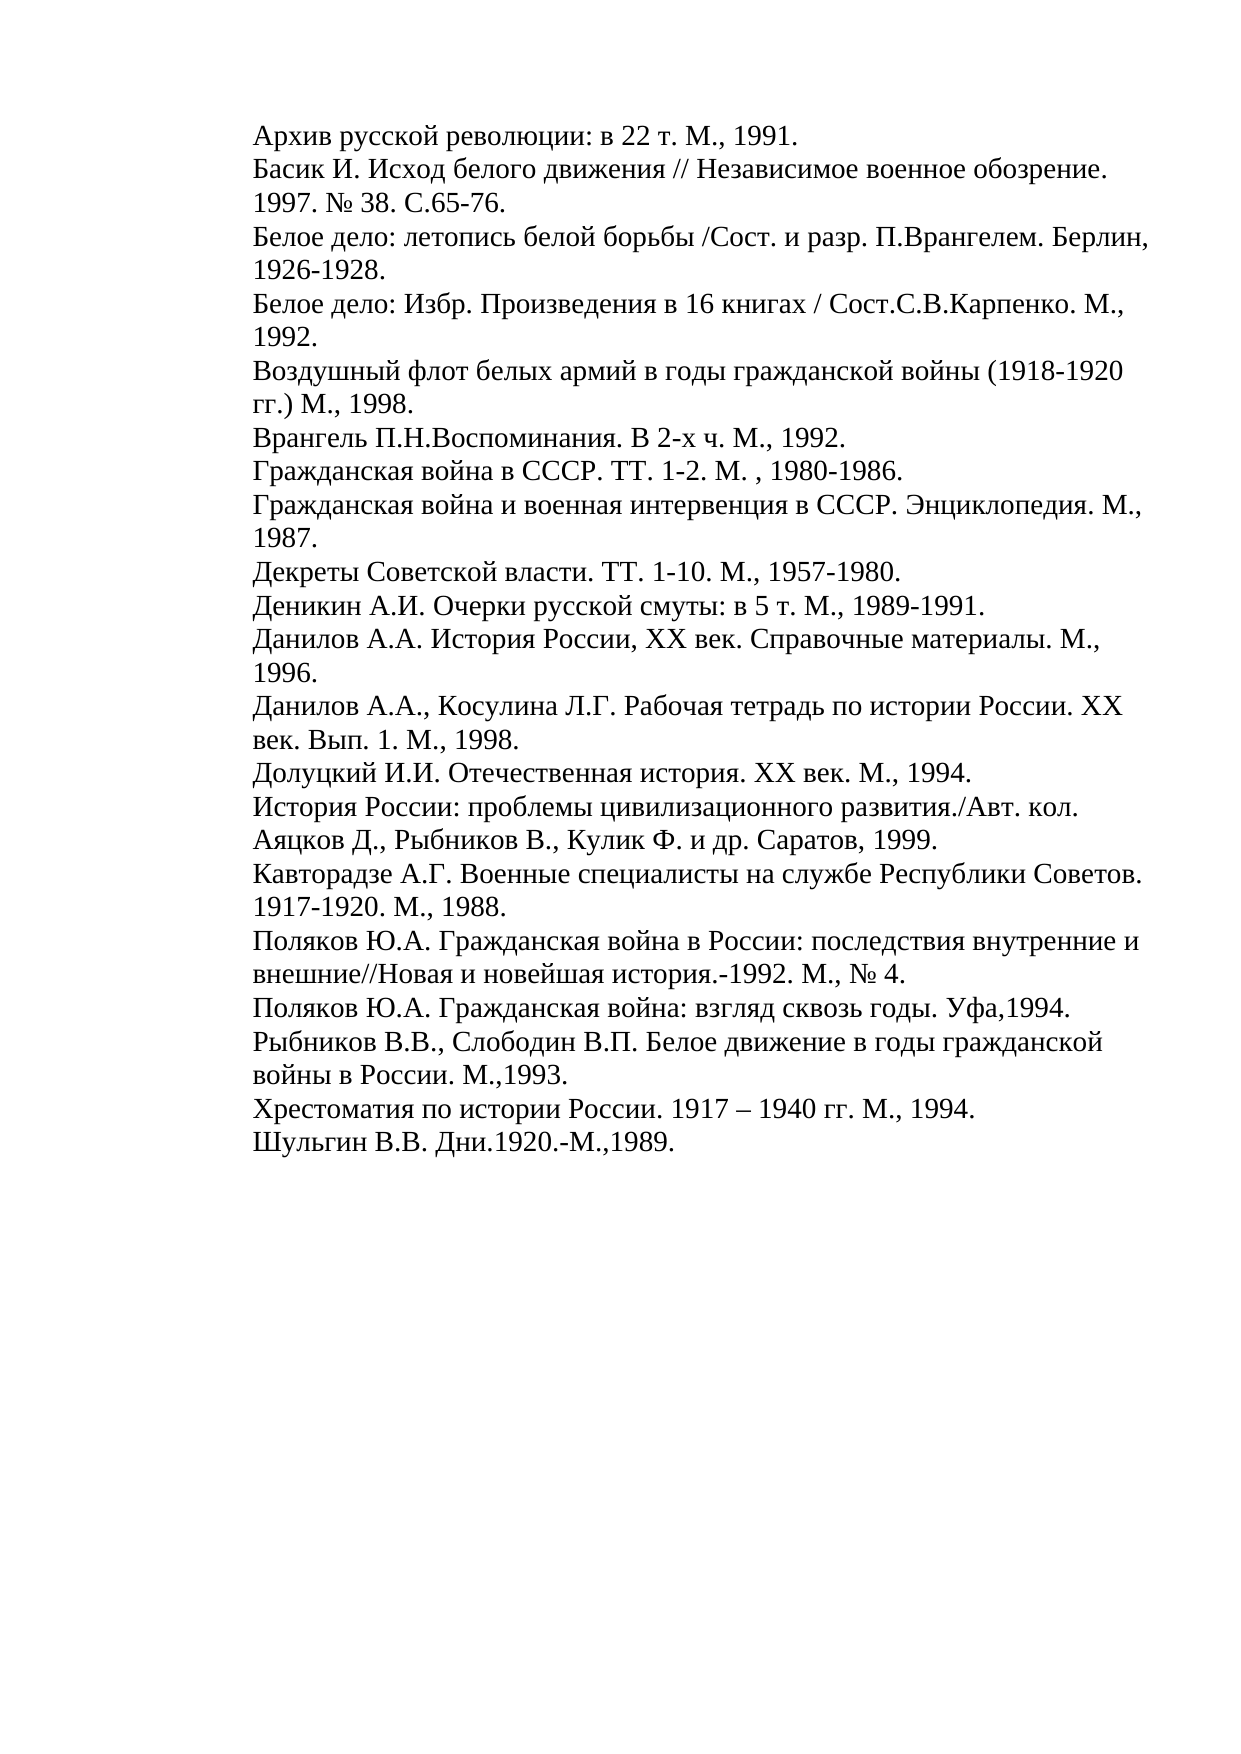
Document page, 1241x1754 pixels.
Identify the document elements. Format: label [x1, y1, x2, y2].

text [252, 118, 1152, 1158]
